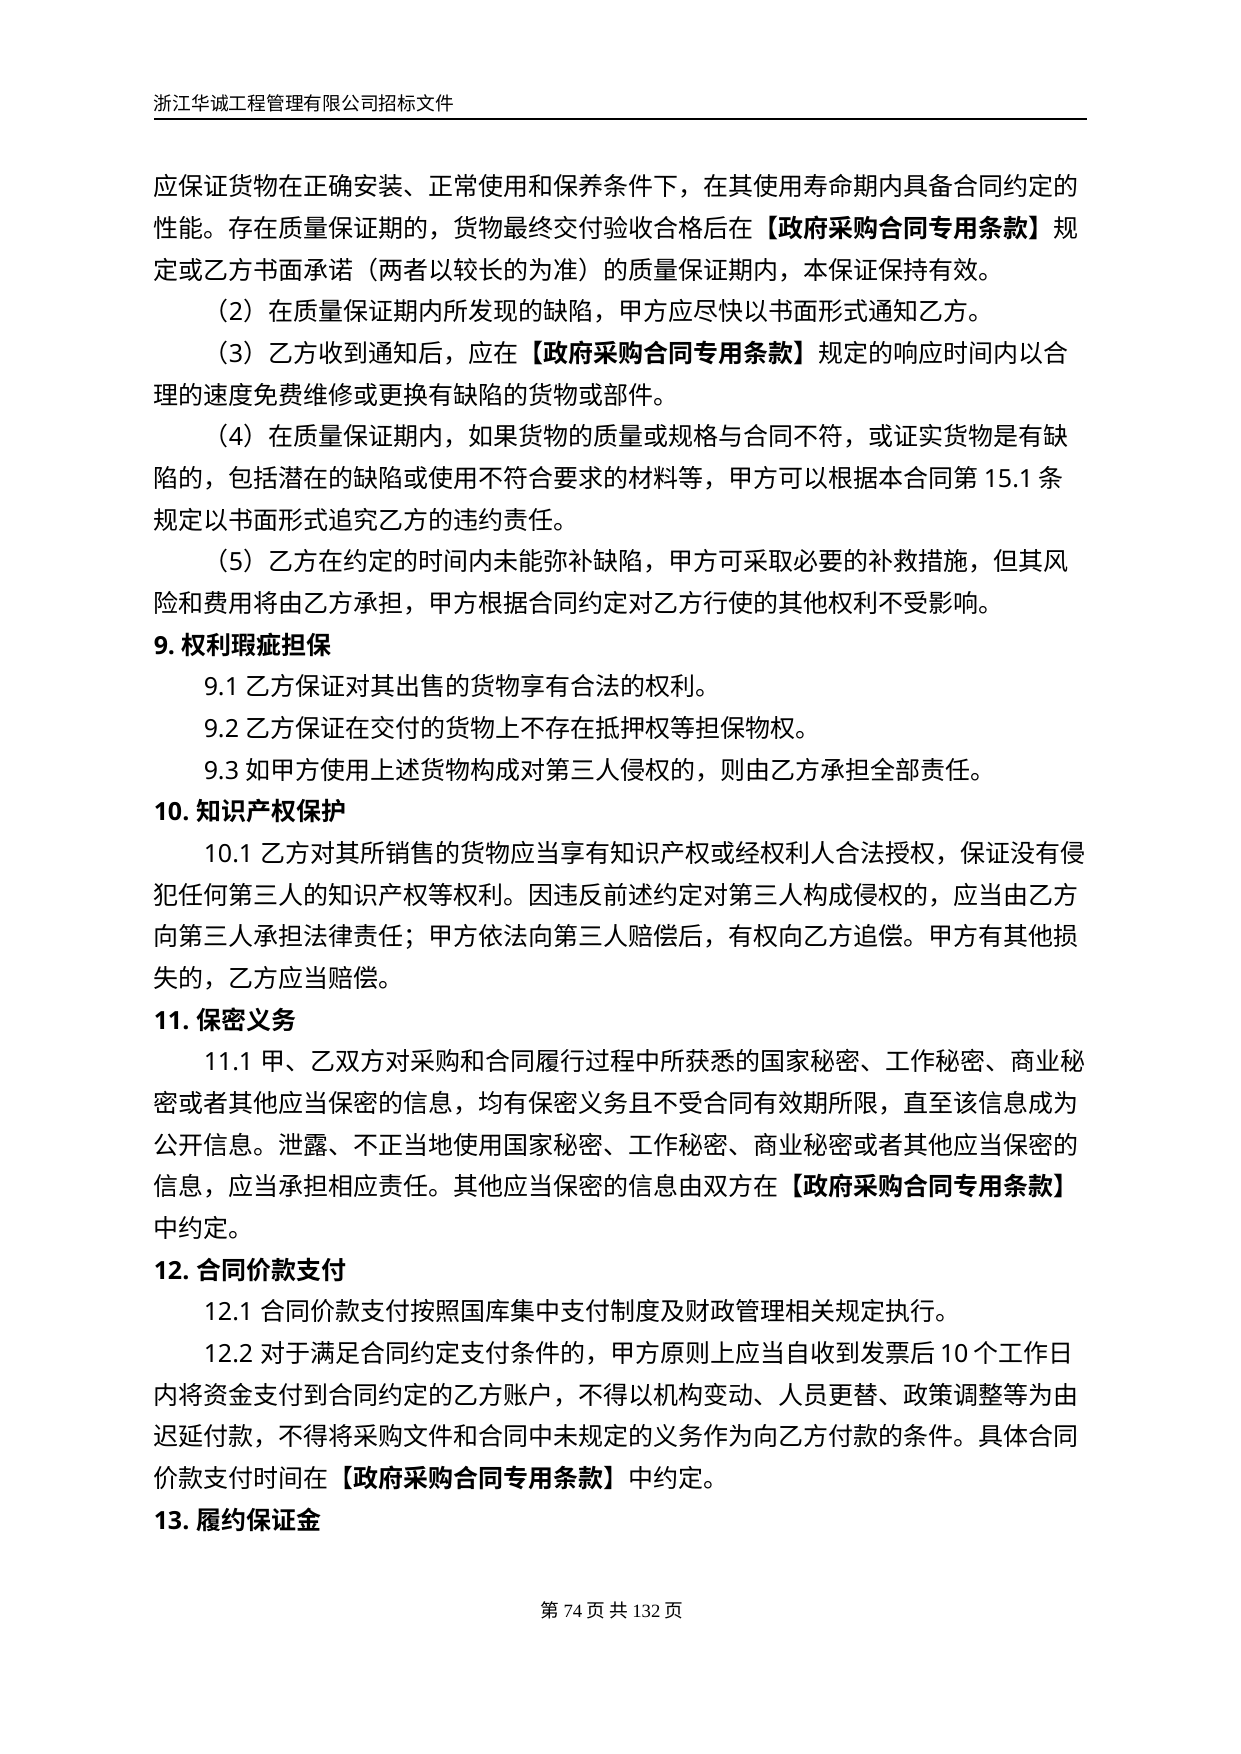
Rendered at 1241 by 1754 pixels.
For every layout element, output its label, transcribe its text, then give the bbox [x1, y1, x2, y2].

text 9. 权利瑕疵担保 [153, 621, 1087, 662]
text 10.1 乙方对其所销售的货物应当享有知识产权或经权利人合法授权，保证没有侵犯任何第三人的知识产权等权利。因违反前述约定对第三人构成侵权的，应当由乙方向第三人承担法律责任；甲方依法向第三人赔偿后，有权向乙方追偿。甲方有其他损失的，乙方应当赔偿。 [153, 829, 1087, 996]
text （4）在质量保证期内，如果货物的质量或规格与合同不符，或证实货物是有缺陷的，包括潜在的缺陷或使用不符合要求的材料等，甲方可以根据本合同第15.1条规定以书面形式追究乙方的违约责任。 [153, 412, 1087, 537]
text 12.1 合同价款支付按照国库集中支付制度及财政管理相关规定执行。 [153, 1287, 1087, 1329]
text 13. 履约保证金 [153, 1496, 1087, 1537]
text （5）乙方在约定的时间内未能弥补缺陷，甲方可采取必要的补救措施，但其风险和费用将由乙方承担，甲方根据合同约定对乙方行使的其他权利不受影响。 [153, 537, 1087, 621]
text 10. 知识产权保护 [153, 787, 1087, 829]
text 12. 合同价款支付 [153, 1246, 1087, 1287]
text 11. 保密义务 [153, 996, 1087, 1037]
text （3）乙方收到通知后，应在【政府采购合同专用条款】规定的响应时间内以合理的速度免费维修或更换有缺陷的货物或部件。 [153, 329, 1087, 412]
text 9.3 如甲方使用上述货物构成对第三人侵权的，则由乙方承担全部责任。 [153, 746, 1087, 787]
text 12.2 对于满足合同约定支付条件的，甲方原则上应当自收到发票后10个工作日内将资金支付到合同约定的乙方账户，不得以机构变动、人员更替、政策调整等为由迟延付款，不得将采购文件和合同中未规定的义务作为向乙方付款的条件。具体合同价款支付时间在【政府采购合同专用条款】中约定。 [153, 1329, 1087, 1496]
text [153, 162, 1087, 287]
text 9.1 乙方保证对其出售的货物享有合法的权利。 [153, 662, 1087, 704]
text 9.2 乙方保证在交付的货物上不存在抵押权等担保物权。 [153, 704, 1087, 746]
text 11.1 甲、乙双方对采购和合同履行过程中所获悉的国家秘密、工作秘密、商业秘密或者其他应当保密的信息，均有保密义务且不受合同有效期所限，直至该信息成为公开信息。泄露、不正当地使用国家秘密、工作秘密、商业秘密或者其他应当保密的信息，应当承担相应责任。其他应当保密的信息由双方在【政府采购合同专用条款】中约定。 [153, 1037, 1087, 1246]
text （2）在质量保证期内所发现的缺陷，甲方应尽快以书面形式通知乙方。 [153, 287, 1087, 329]
